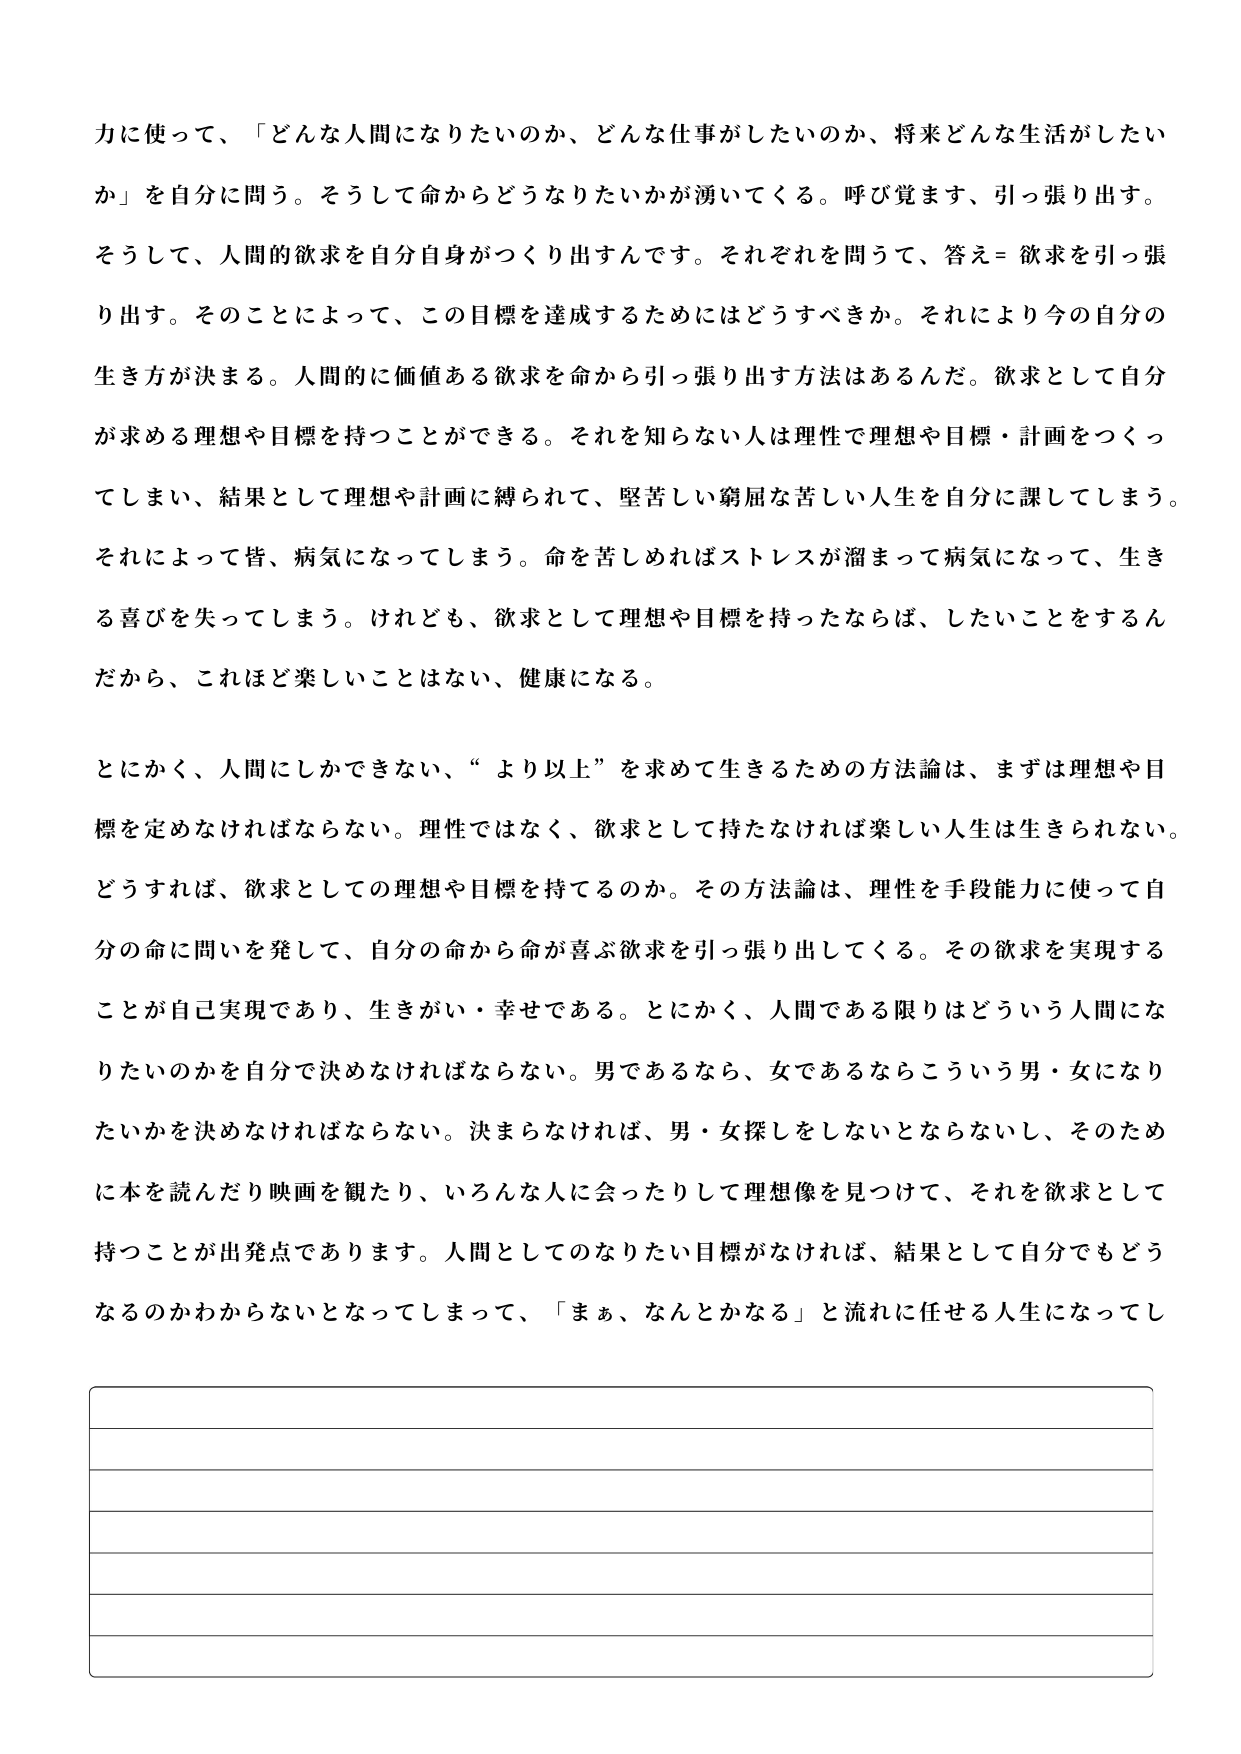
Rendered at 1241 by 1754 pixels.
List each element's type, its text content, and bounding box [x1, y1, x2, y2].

picture [88, 1386, 1154, 1678]
